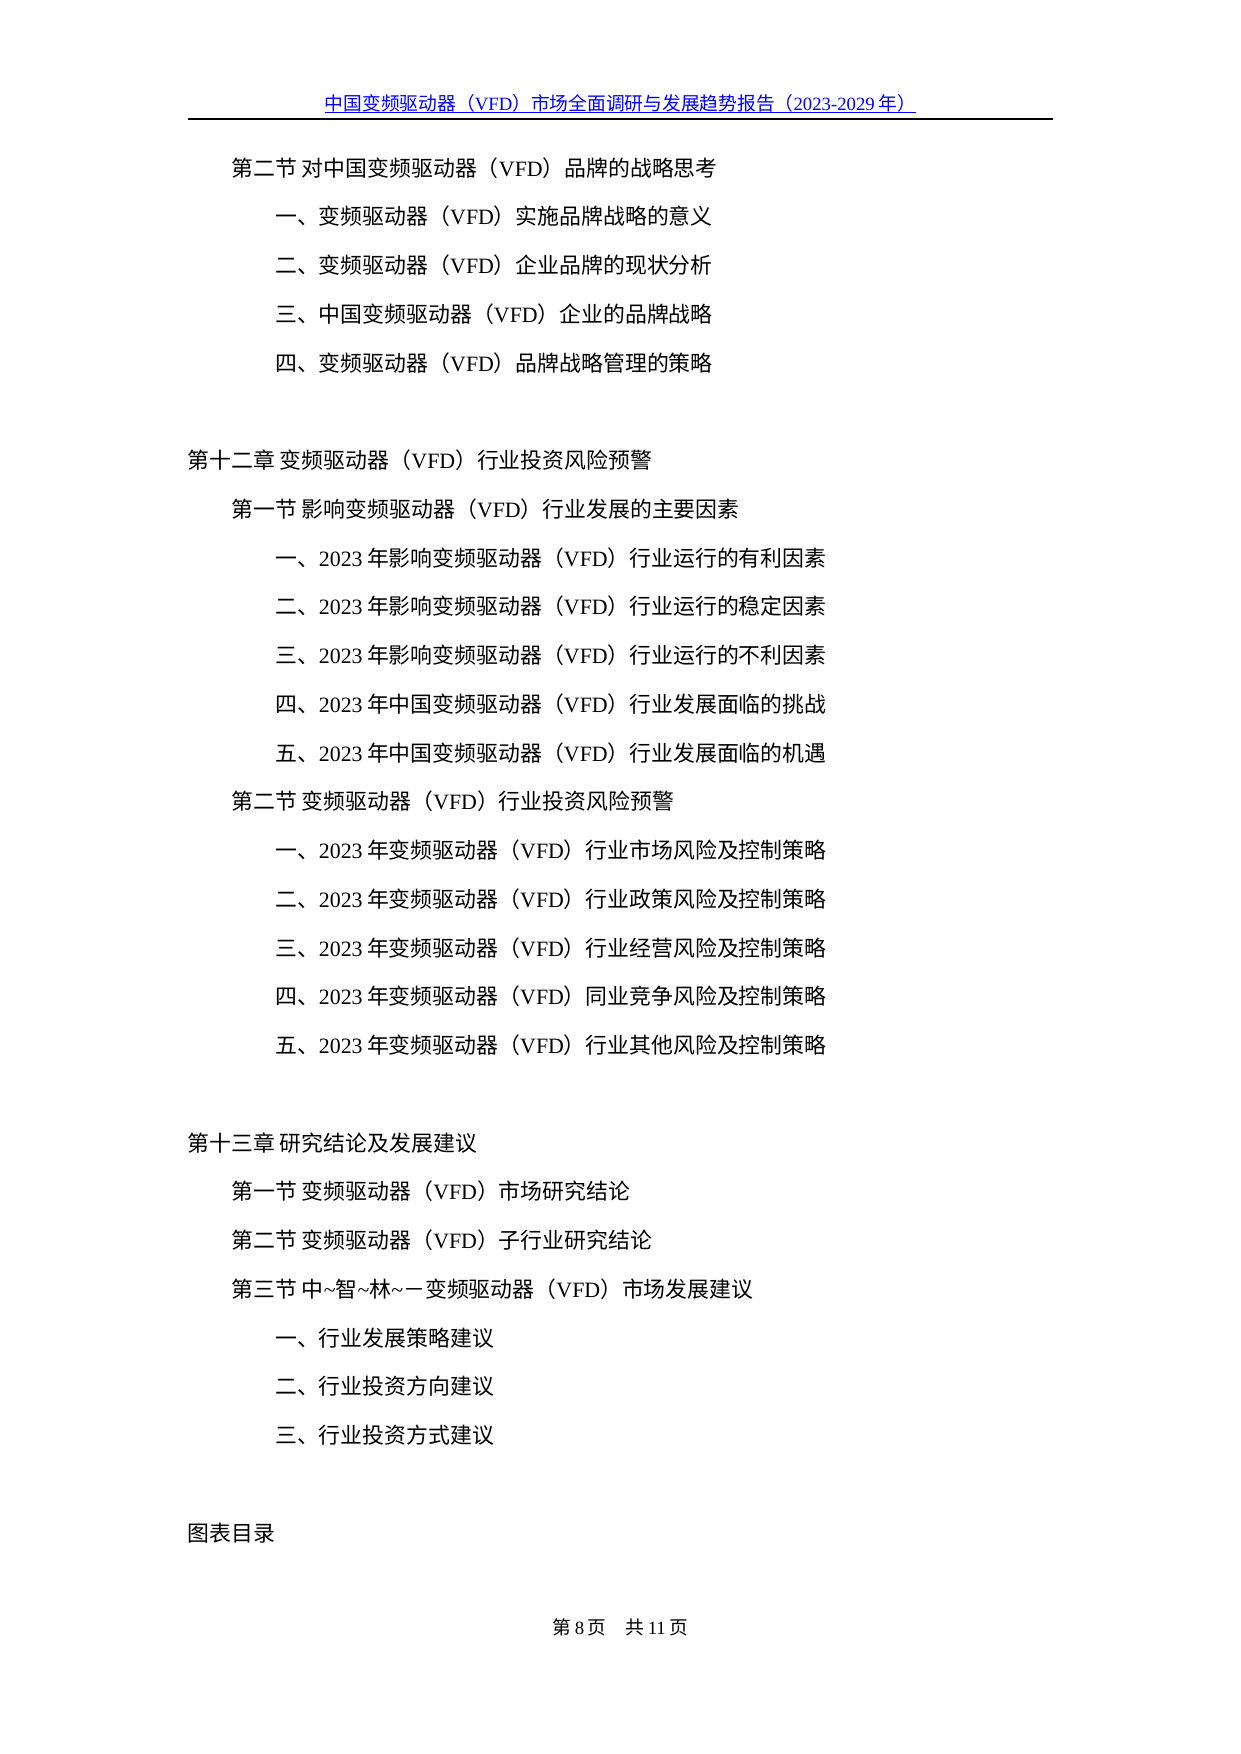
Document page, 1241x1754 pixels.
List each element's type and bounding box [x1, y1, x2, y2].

text [187, 150, 1053, 1548]
